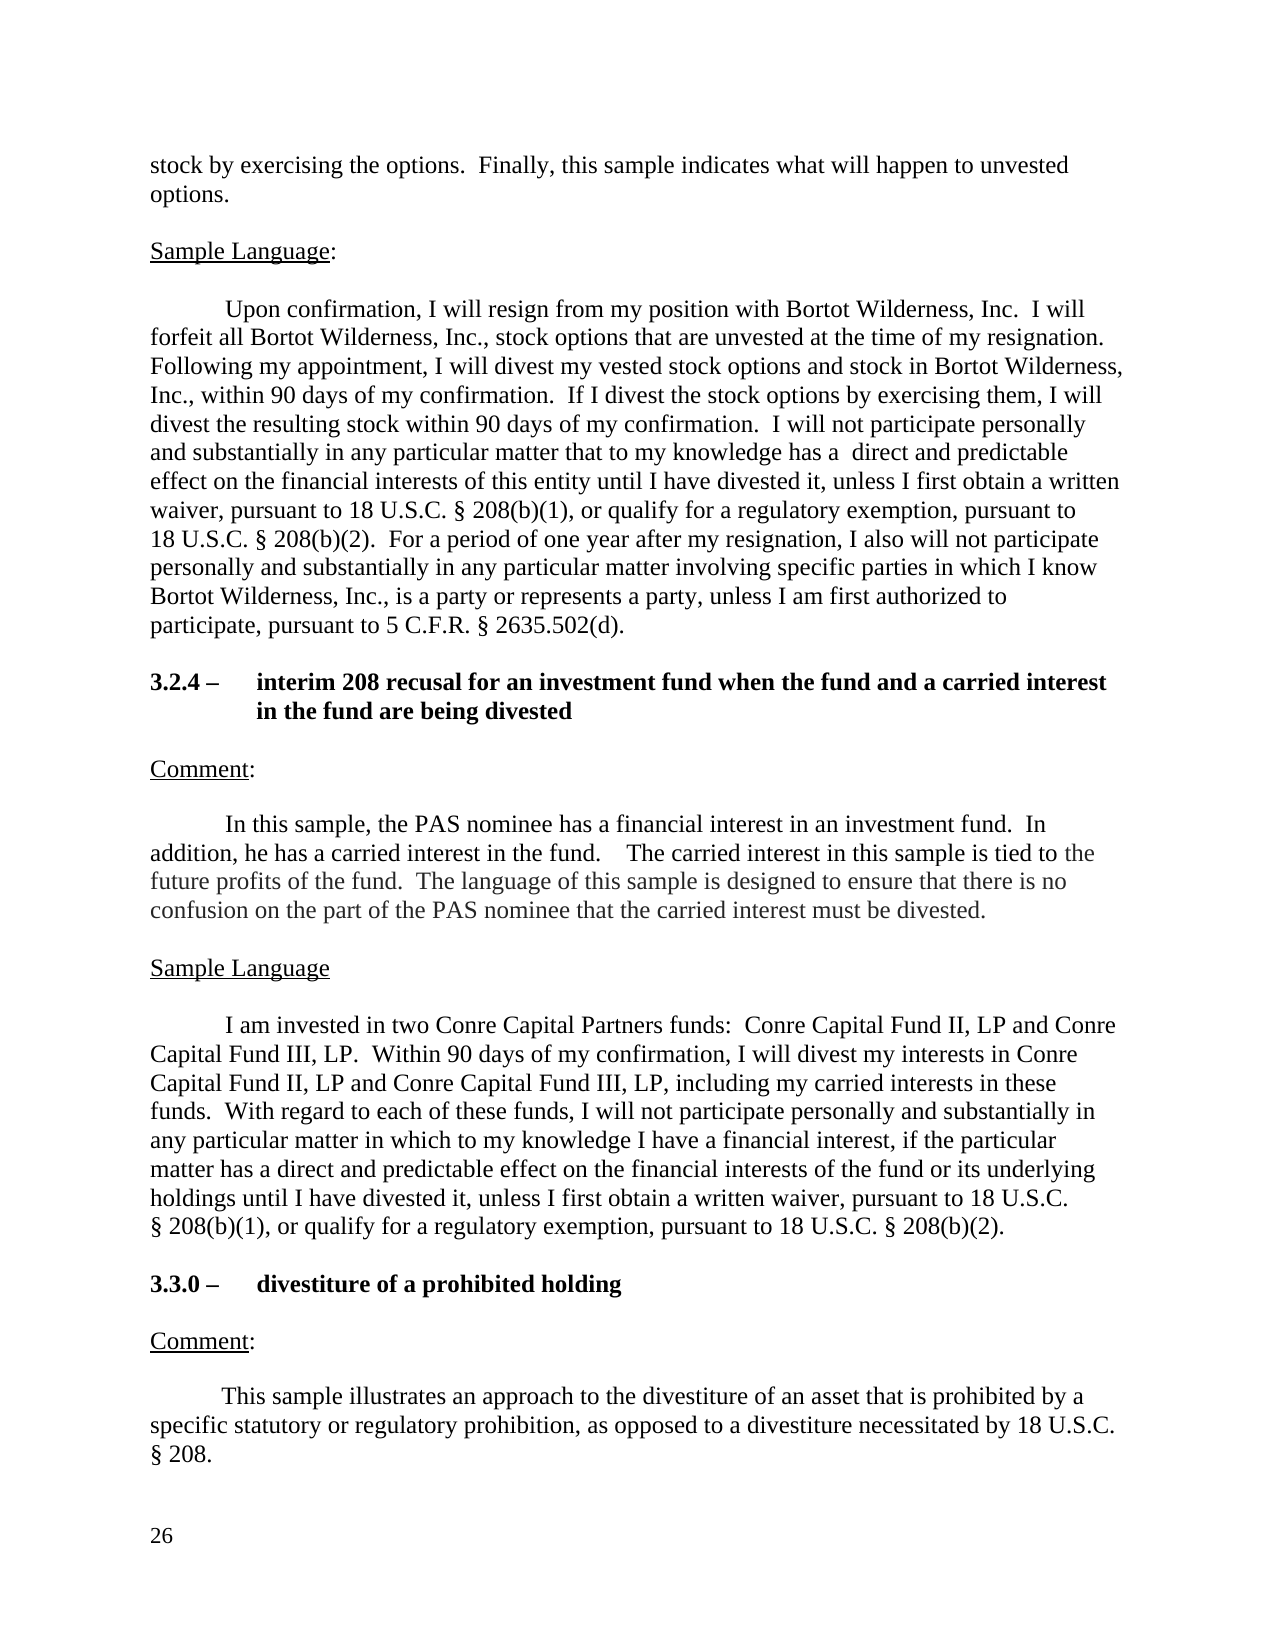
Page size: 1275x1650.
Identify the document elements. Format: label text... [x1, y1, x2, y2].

text Sample Language [150, 953, 1125, 981]
text Sample Language: [150, 236, 1125, 265]
text This sample illustrates an approach to the divestiture of an asset that is prohibited by a specific statutory or regulatory prohibition, as opposed to a divestiture necessitated by 18 U.S.C. § 208. [150, 1381, 1125, 1468]
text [150, 150, 1125, 207]
text Comment: [150, 1326, 1125, 1355]
text Comment: [150, 754, 1125, 782]
text 18 U.S.C. § 208(b)(2). For a period of one year after my resignation, I also will not participate personally and substantially in any particular matter involving specific parties in which I know Bortot Wilderness, Inc., is a party or represents a party, unless I am first authorized to participate, pursuant to 5 C.F.R. § 2635.502(d). [150, 524, 1125, 639]
text I am invested in two Conre Capital Partners funds: Conre Capital Fund II, LP and Conre Capital Fund III, LP. Within 90 days of my confirmation, I will divest my interests in Conre Capital Fund II, LP and Conre Capital Fund III, LP, including my carried interests in these funds. With regard to each of these funds, I will not participate personally and substantially in any particular matter in which to my knowledge I have a financial interest, if the particular matter has a direct and predictable effect on the financial interests of the fund or its underlying holdings until I have divested it, unless I first obtain a written waiver, pursuant to 18 U.S.C. § 208(b)(1), or qualify for a regulatory exemption, pursuant to 18 U.S.C. § 208(b)(2). [150, 1010, 1125, 1240]
text In this sample, the PAS nominee has a financial interest in an investment fund. In addition, he has a carried interest in the fund. The carried interest in this sample is tied to the future profits of the fund. The language of this sample is designed to ensure that there is no confusion on the part of the PAS nominee that the carried interest must be divested. [150, 809, 1125, 924]
subtitle 3.3.0 – divestiture of a prohibited holding [150, 1269, 1125, 1298]
text Upon confirmation, I will resign from my position with Bortot Wilderness, Inc. I will forfeit all Bortot Wilderness, Inc., stock options that are unvested at the time of my resignation. Following my appointment, I will divest my vested stock options and stock in Bortot Wilderness, Inc., within 90 days of my confirmation. If I divest the stock options by exercising them, I will divest the resulting stock within 90 days of my confirmation. I will not participate personally and substantially in any particular matter that to my knowledge has a direct and predictable effect on the financial interests of this entity until I have divested it, unless I first obtain a written waiver, pursuant to 18 U.S.C. § 208(b)(1), or qualify for a regulatory exemption, pursuant to [150, 294, 1125, 524]
subtitle 3.2.4 – interim 208 recusal for an investment fund when the fund and a carried interest in the fund are being divested [150, 667, 1125, 725]
